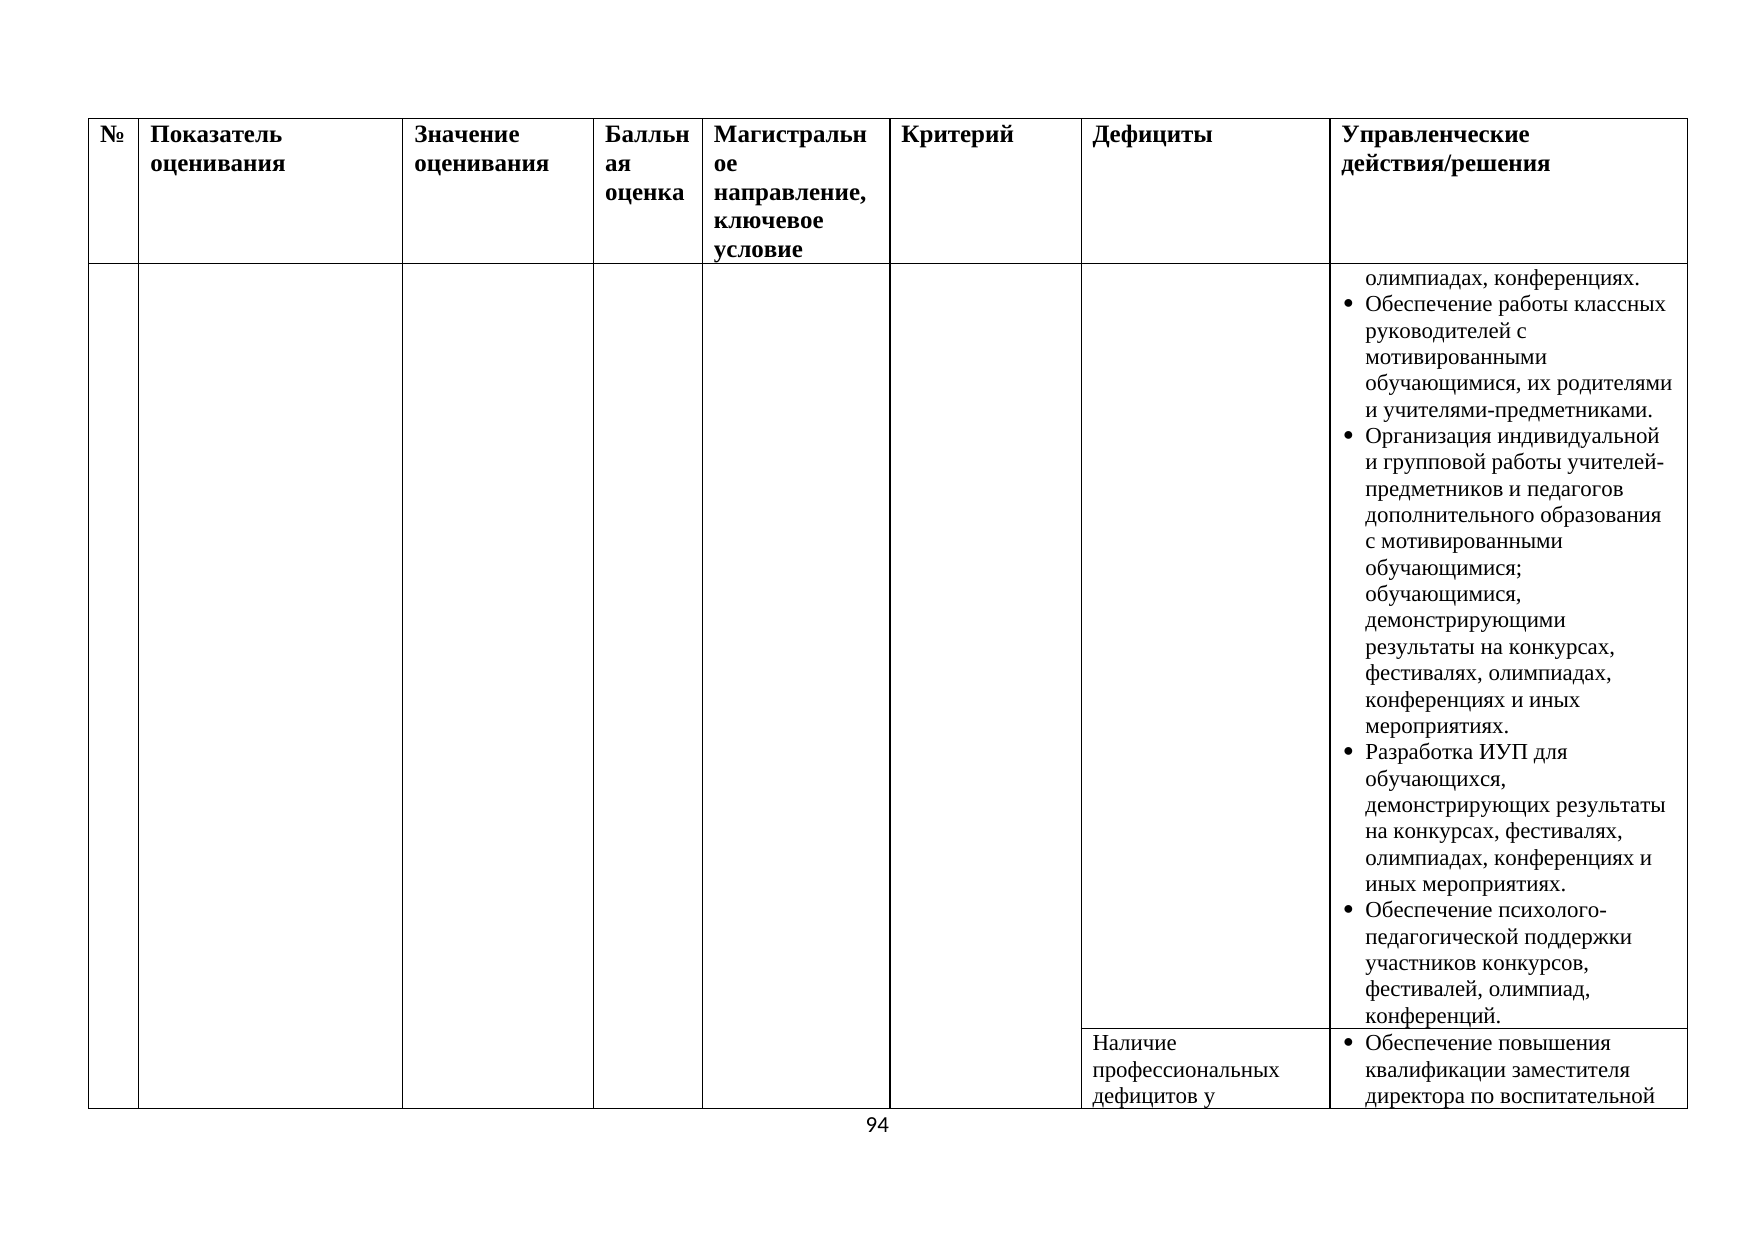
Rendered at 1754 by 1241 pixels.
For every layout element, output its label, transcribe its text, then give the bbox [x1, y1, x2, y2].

table_header Магистральное направление, ключевое условие [703, 119, 889, 263]
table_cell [1331, 1029, 1687, 1108]
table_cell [1082, 1029, 1329, 1108]
table_header Дефициты [1082, 119, 1329, 263]
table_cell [1331, 264, 1687, 1028]
table_header Значение оценивания [403, 119, 593, 263]
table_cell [1082, 264, 1329, 1028]
table_header Критерий [891, 119, 1081, 263]
table_header Управленческие действия/решения [1331, 119, 1687, 263]
table_header № [89, 119, 138, 263]
table_header Балльная оценка [594, 119, 702, 263]
table_header Показатель оценивания [139, 119, 402, 263]
